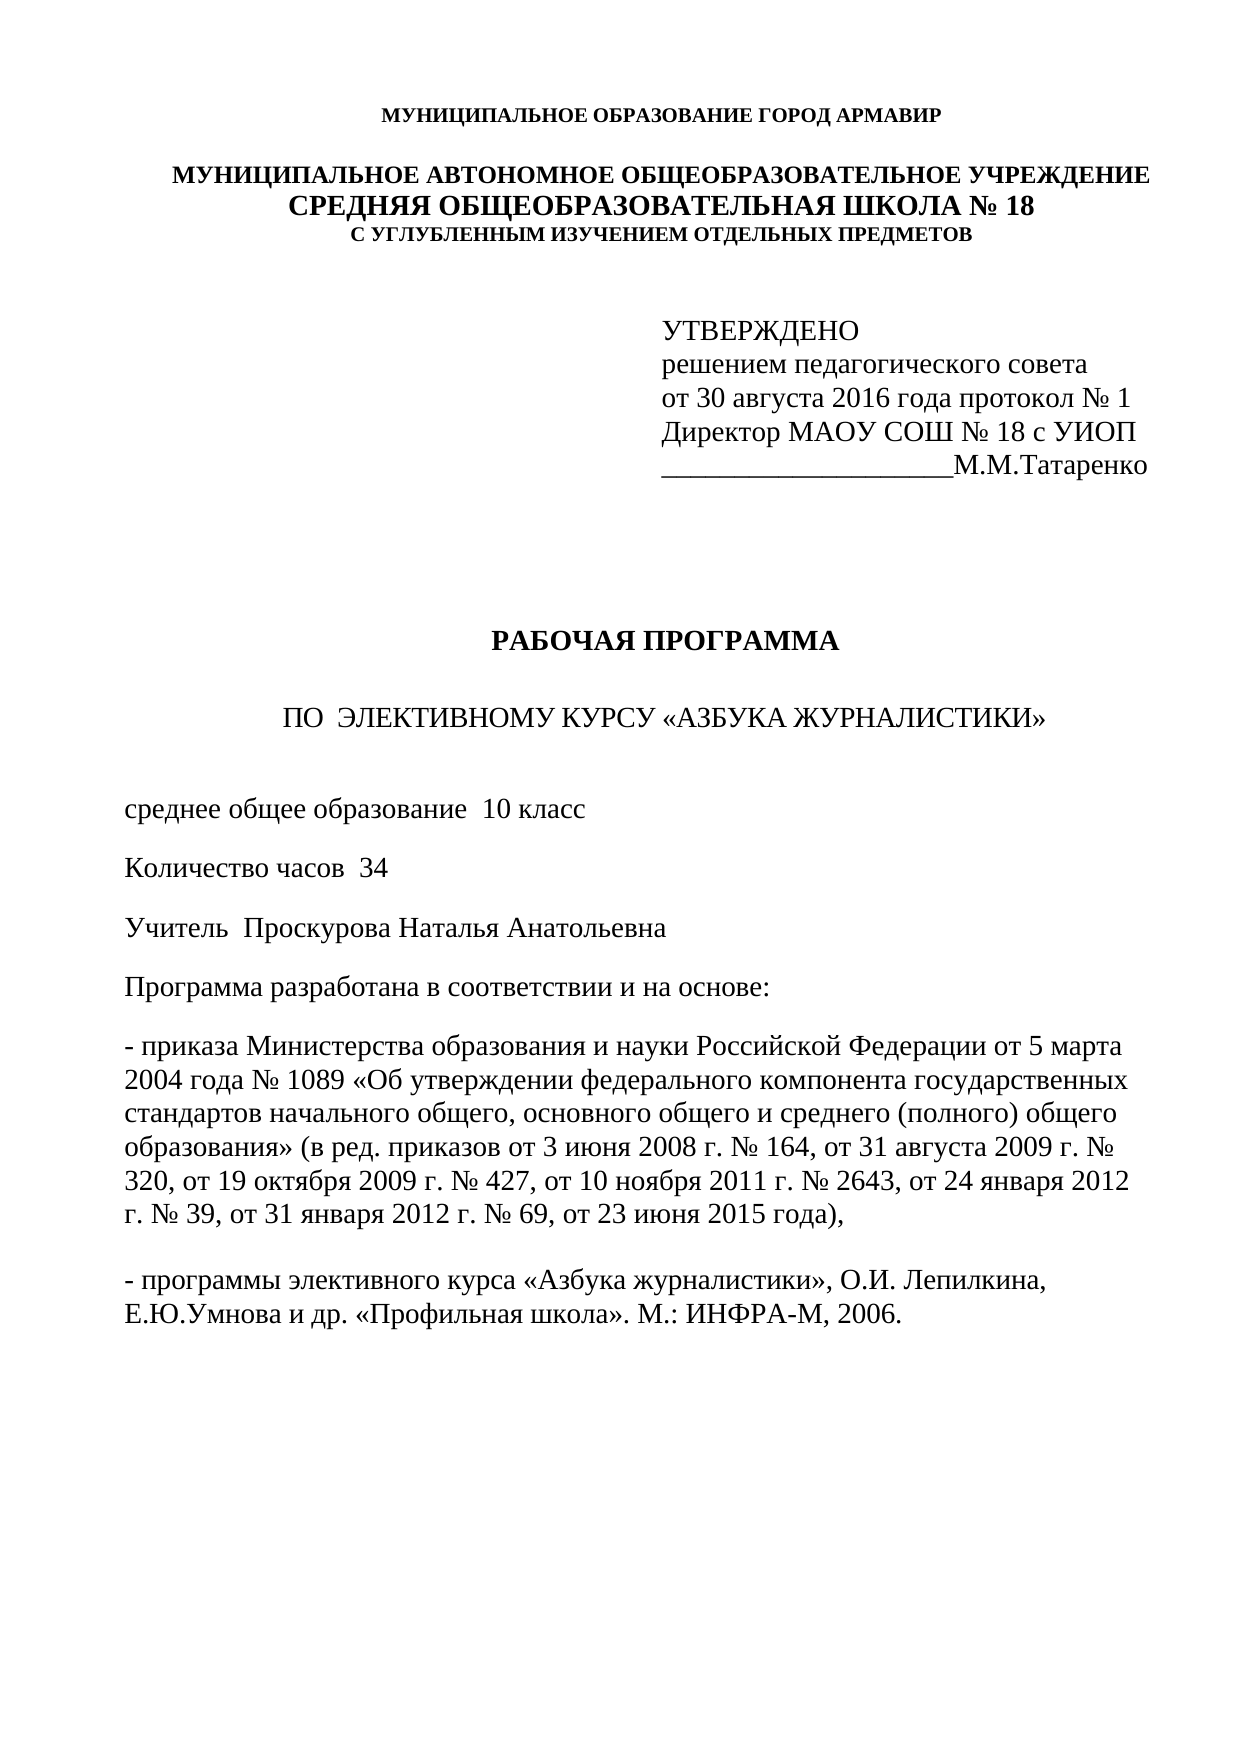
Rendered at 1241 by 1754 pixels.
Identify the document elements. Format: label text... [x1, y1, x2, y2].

text ____________________М.М.Татаренко [661, 447, 1152, 481]
text Директор МАОУ СОШ № 18 с УИОП [661, 414, 1152, 447]
text МУНИЦИПАЛЬНОЕ АВТОНОМНОЕ ОБЩЕОБРАЗОВАТЕЛЬНОЕ УЧРЕЖДЕНИЕ [171, 160, 1152, 188]
text решением педагогического совета [661, 347, 1152, 380]
text РАБОЧАЯ ПРОГРАММА [179, 623, 1152, 657]
text - приказа Министерства образования и науки Российской Федерации от 5 марта 2004 года № 1089 «Об утверждении федерального компонента государственных стандартов начального общего, основного общего и среднего (полного) общего образования» (в ред. приказов от 3 июня 2008 г. № 164, от 31 августа 2009 г. № 320, от 19 октября 2009 г. № 427, от 10 ноября 2011 г. № 2643, от 24 января 2012 г. № 39, от 31 января 2012 г. № 69, от 23 июня 2015 года), [124, 1028, 1152, 1230]
text МУНИЦИПАЛЬНОЕ ОБРАЗОВАНИЕ ГОРОД АРМАВИР [171, 103, 1152, 127]
text - программы элективного курса «Азбука журналистики», О.И. Лепилкина, Е.Ю.Умнова и др. «Профильная школа». М.: ИНФРА-М, 2006. [124, 1262, 1152, 1329]
text Учитель Проскурова Наталья Анатольевна [124, 910, 1152, 943]
text от 30 августа 2016 года протокол № 1 [661, 380, 1152, 414]
text С УГЛУБЛЕННЫМ ИЗУЧЕНИЕМ ОТДЕЛЬНЫХ ПРЕДМЕТОВ [171, 222, 1152, 246]
text СРЕДНЯЯ ОБЩЕОБРАЗОВАТЕЛЬНАЯ ШКОЛА № 18 [171, 188, 1152, 222]
text УТВЕРЖДЕНО [661, 313, 1152, 347]
text Количество часов 34 [124, 850, 1152, 884]
text ПО ЭЛЕКТИВНОМУ КУРСУ «АЗБУКА ЖУРНАЛИСТИКИ» [177, 700, 1152, 734]
text Программа разработана в соответствии и на основе: [124, 969, 1152, 1003]
text среднее общее образование 10 класс [124, 791, 1152, 824]
